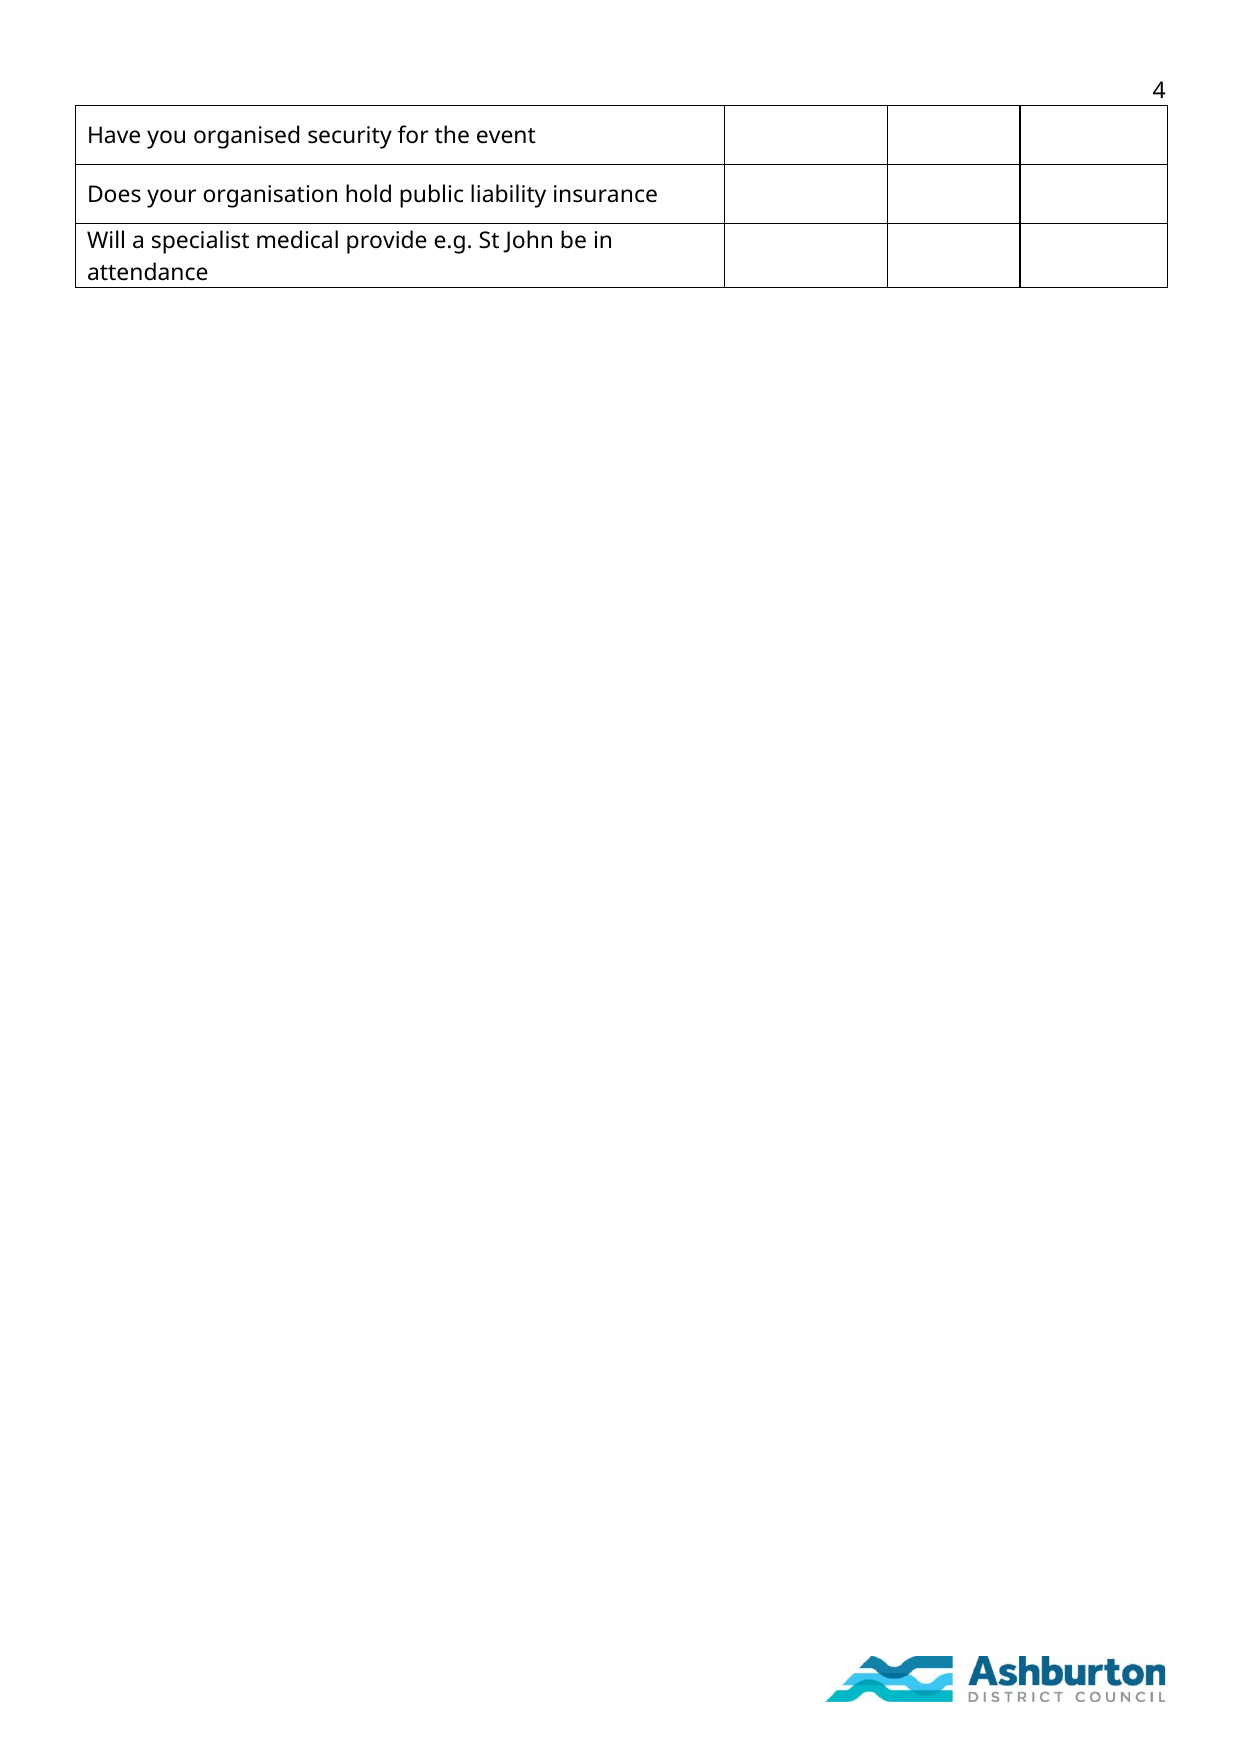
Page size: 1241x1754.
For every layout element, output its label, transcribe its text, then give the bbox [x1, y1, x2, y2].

table_cell [1021, 224, 1167, 287]
table_cell [725, 165, 887, 223]
table_cell [888, 165, 1019, 223]
table_cell [888, 106, 1019, 164]
table_cell [888, 224, 1019, 287]
table_cell [725, 224, 887, 287]
table_cell Will a specialist medical provide e.g. St John be in attendance [76, 224, 724, 287]
table_cell Does your organisation hold public liability insurance [76, 165, 724, 223]
picture [825, 1656, 1166, 1702]
table_cell [1021, 106, 1167, 164]
table_cell [725, 106, 887, 164]
picture [1048, 1669, 1056, 1681]
table_cell [1021, 165, 1167, 223]
table_cell Have you organised security for the event [76, 106, 724, 164]
